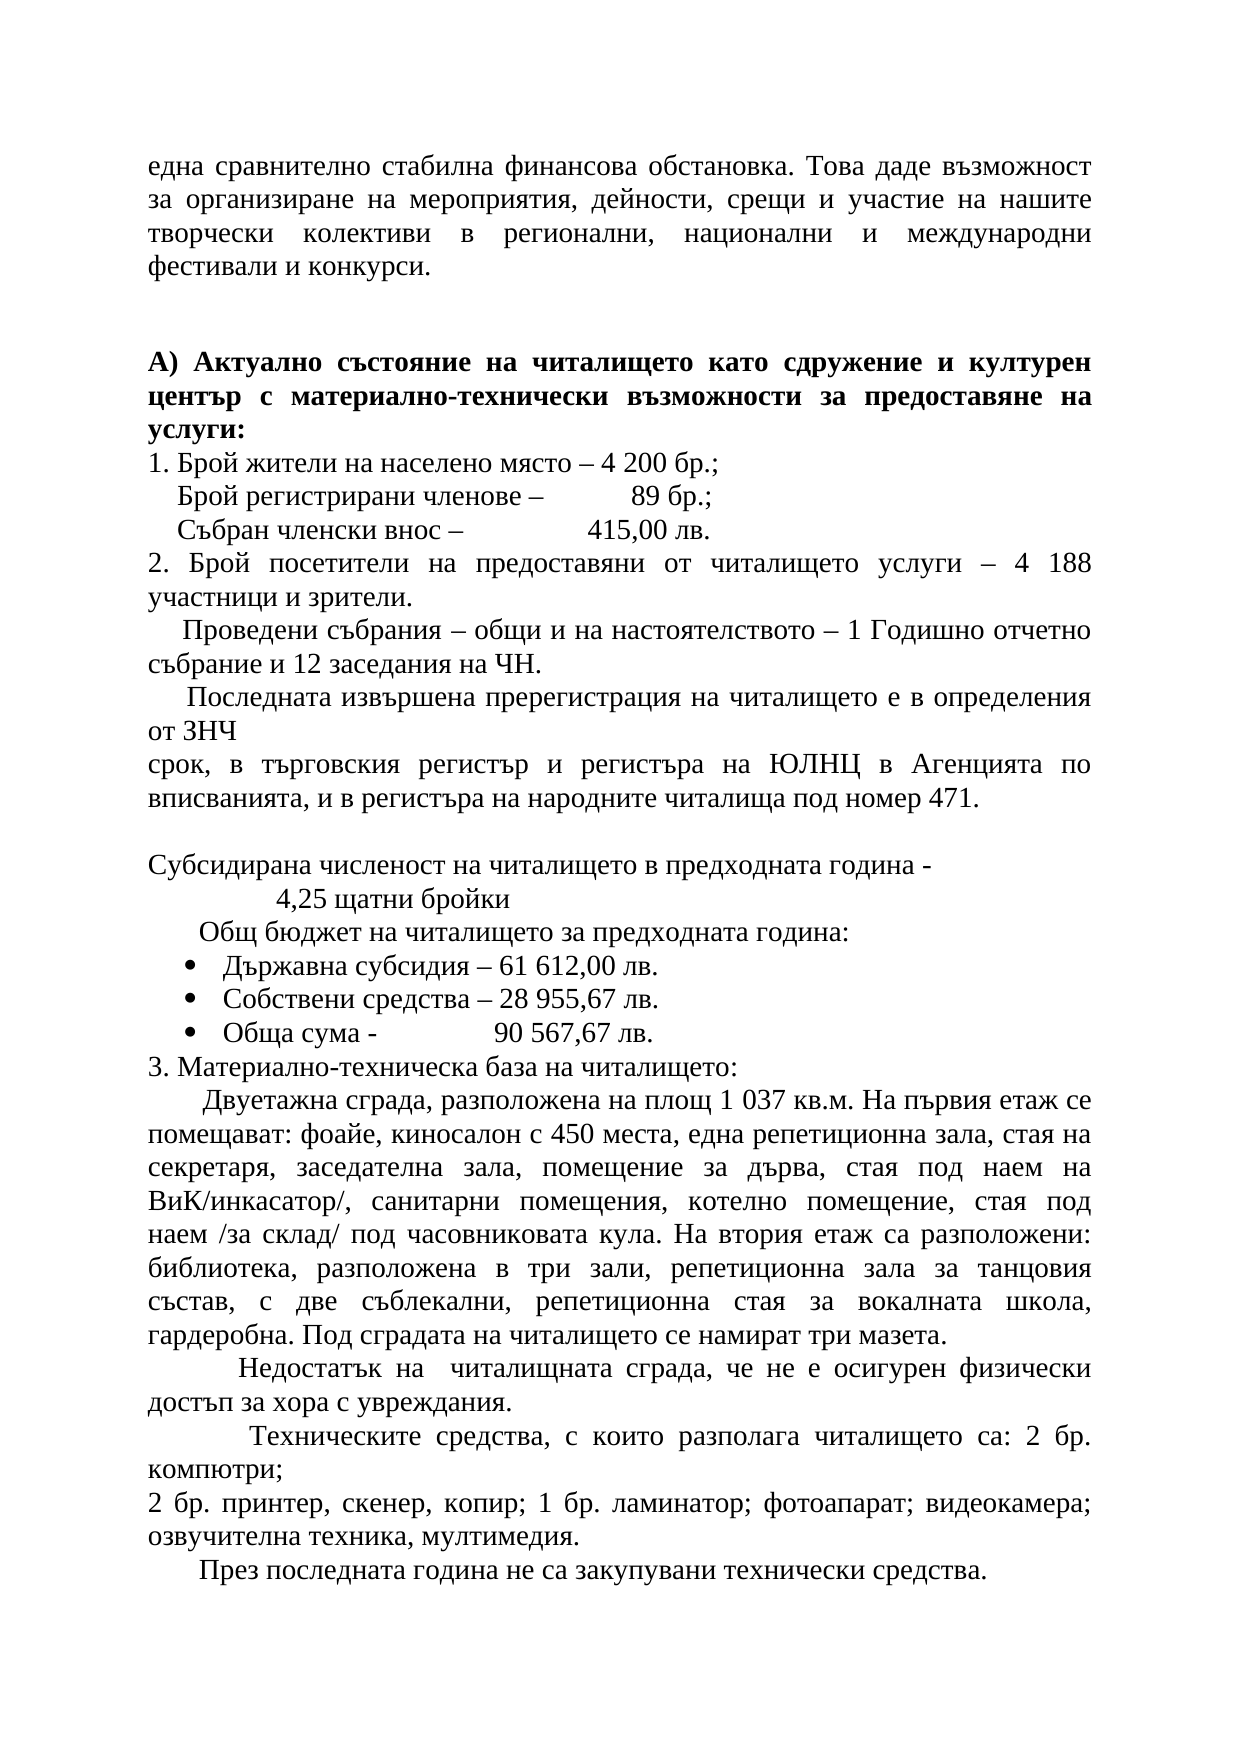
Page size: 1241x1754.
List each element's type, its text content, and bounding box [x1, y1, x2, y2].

text 1. Брой жители на населено място – 4 200 бр.; [148, 445, 1093, 478]
text Събран членски внос – 415,00 лв. [148, 512, 1093, 545]
text Общ бюджет на читалището за предходната година: [148, 914, 1093, 948]
text 2 бр. принтер, скенер, копир; 1 бр. ламинатор; фотоапарат; видеокамера; озвучителна техника, мултимедия. [148, 1485, 1093, 1552]
text През последната година не са закупувани технически средства. [148, 1552, 1093, 1585]
text Последната извършена пререгистрация на читалището е в определения от ЗНЧ [148, 679, 1093, 747]
text 4,25 щатни бройки [276, 881, 1093, 914]
text Недостатък на читалищната сграда, че не е осигурен физически достъп за хора с увреждания. [148, 1351, 1093, 1418]
list Обща сума - 90 567,67 лв. [185, 1015, 1093, 1049]
text Проведени събрания – общи и на настоятелството – 1 Годишно отчетно събрание и 12 заседания на ЧН. [148, 612, 1093, 679]
text 2. Брой посетители на предоставяни от читалището услуги – 4 188 участници и зрители. [148, 545, 1093, 612]
text А) Актуално състояние на читалището като сдружение и културен център с материално-технически възможности за предоставяне на услуги: [148, 344, 1093, 445]
text Двуетажна сграда, разположена на площ 1 037 кв.м. На първия етаж се помещават: фоайе, киносалон с 450 места, една репетиционна зала, стая на секретаря, заседателна зала, помещение за дърва, стая под наем на ВиК/инкасатор/, санитарни помещения, котелно помещение, стая под наем /за склад/ под часовниковата кула. На втория етаж са разположени: библиотека, разположена в три зали, репетиционна зала за танцовия състав, с две съблекални, репетиционна стая за вокалната школа, гардеробна. Под сградата на читалището се намират три мазета. [148, 1082, 1093, 1351]
text 3. Материално-техническа база на читалището: [148, 1049, 1093, 1082]
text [148, 148, 1093, 282]
text срок, в търговския регистър и регистъра на ЮЛНЦ в Агенцията по вписванията, и в регистъра на народните читалища под номер 471. [148, 747, 1093, 814]
list Собствени средства – 28 955,67 лв. [185, 981, 1093, 1015]
text Субсидирана численост на читалището в предходната година - [148, 847, 1093, 881]
text Техническите средства, с които разполага читалището са: 2 бр. компютри; [148, 1418, 1093, 1485]
text Брой регистрирани членове – 89 бр.; [148, 478, 1093, 512]
list Държавна субсидия – 61 612,00 лв. [185, 948, 1093, 981]
